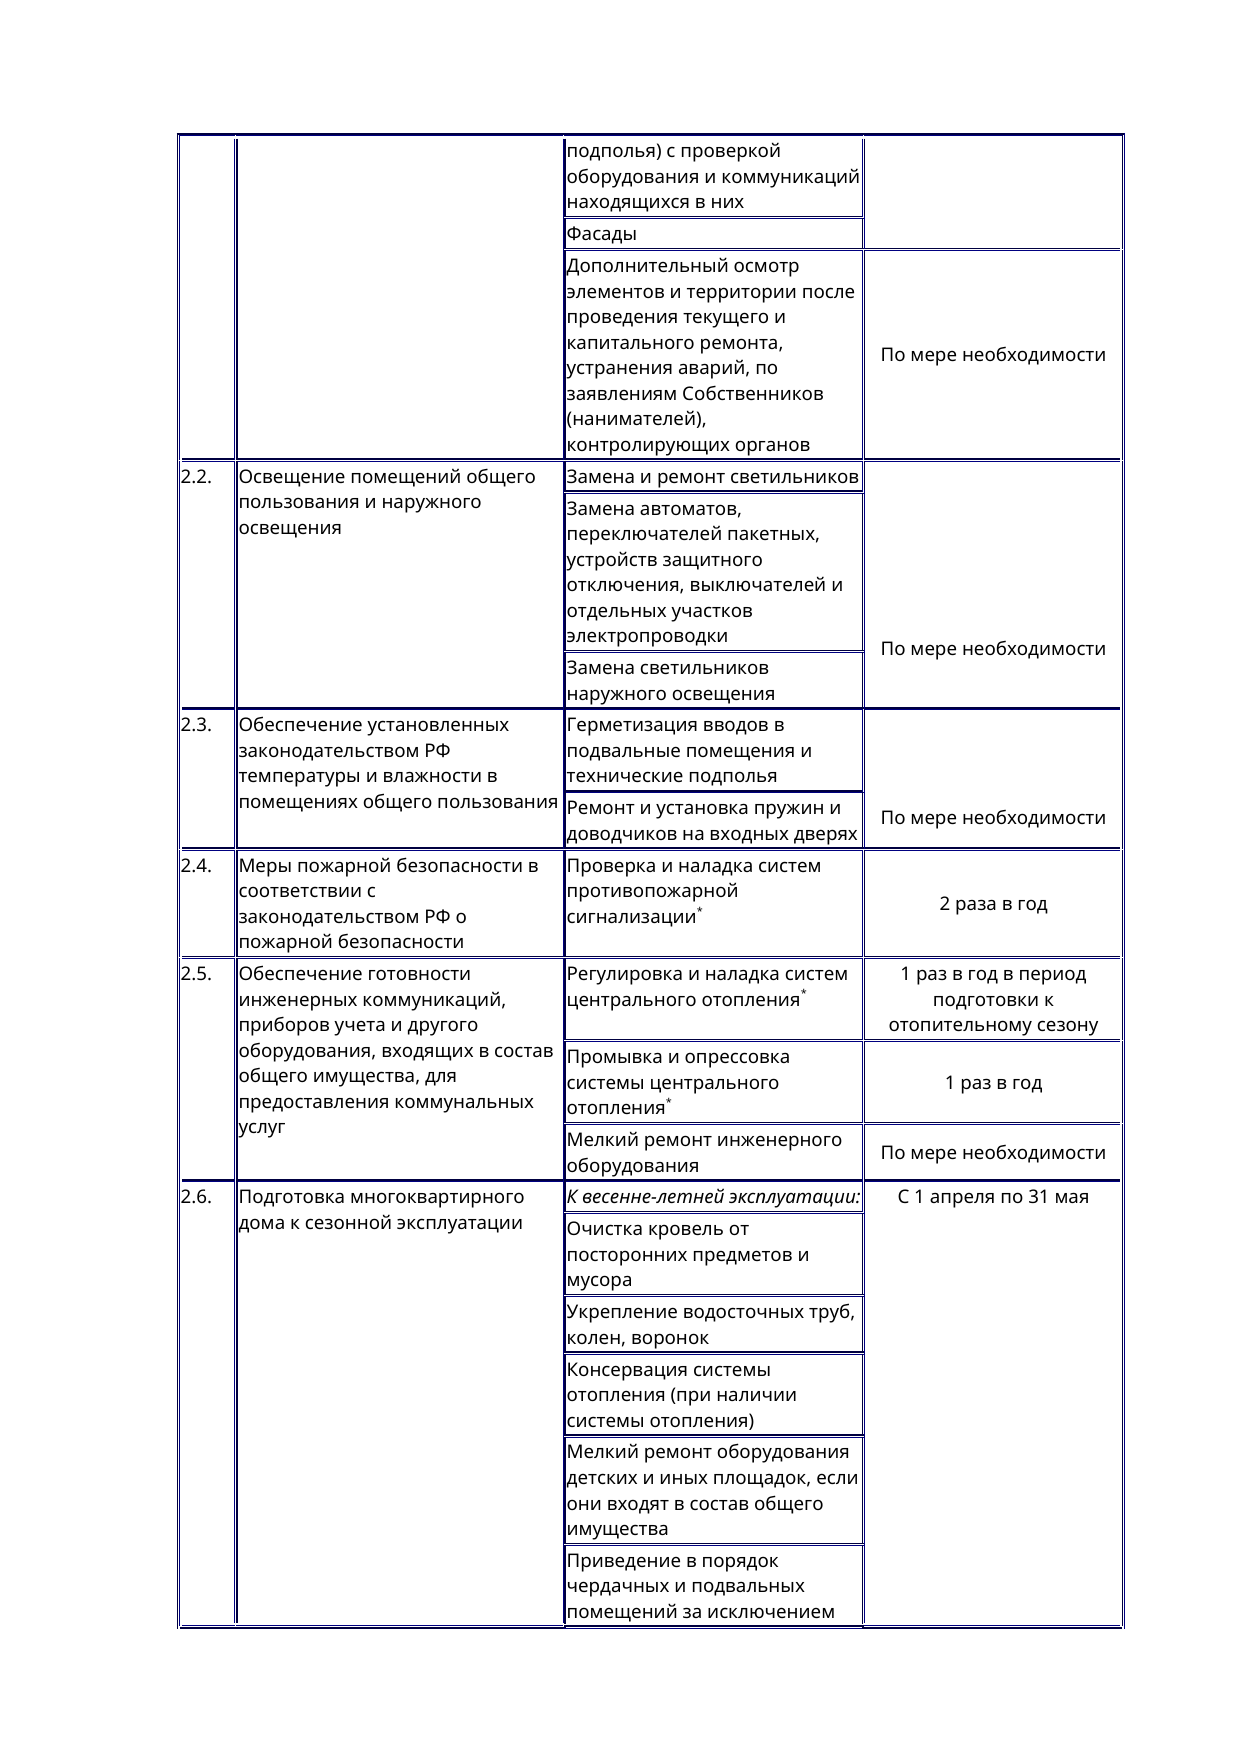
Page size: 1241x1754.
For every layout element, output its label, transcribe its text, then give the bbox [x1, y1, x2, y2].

table_cell По мере необходимости [864, 1122, 1123, 1179]
table_cell По мере необходимости [865, 707, 1122, 847]
table_cell Укрепление водосточных труб, колен, воронок [566, 1297, 862, 1351]
table_cell Замена автоматов, переключателей пакетных, устройств защитного отключения, выключателей и отдельных участков электропроводки [566, 494, 862, 649]
table_cell Мелкий ремонт оборудования детских и иных площадок, если они входят в состав общего имущества [566, 1438, 862, 1542]
table_cell Герметизация вводов в подвальные помещения и технические подполья [566, 710, 862, 790]
table_cell Обеспечение готовности инженерных коммуникаций, приборов учета и другого оборудования, входящих в состав общего имущества, для предоставления коммунальных услуг [238, 959, 563, 1179]
table_cell Дополнительный осмотр элементов и территории после проведения текущего и капитального ремонта, устранения аварий, по заявлениям Собственников (нанимателей), контролирующих органов [566, 251, 862, 458]
table_cell По мере необходимости [865, 458, 1122, 707]
table_cell 2.2. [180, 458, 234, 707]
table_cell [564, 1546, 863, 1625]
table_cell С 1 апреля по 31 мая [864, 1179, 1122, 1625]
table_cell Замена светильников наружного освещения [566, 653, 862, 707]
table_cell Обеспечение установленных законодательством РФ температуры и влажности в помещениях общего пользования [238, 710, 563, 847]
table_cell Фасады [566, 219, 862, 248]
table_cell По мере необходимости [864, 248, 1123, 458]
table_cell Ремонт и установка пружин и доводчиков на входных дверях [566, 793, 862, 847]
table_cell 2.3. [180, 707, 234, 847]
table_cell 2.5. [178, 956, 236, 1179]
table_cell К весенне-летней эксплуатации: [566, 1182, 862, 1211]
table_cell Мелкий ремонт инженерного оборудования [566, 1125, 862, 1179]
table_cell Проверка и наладка систем противопожарной сигнализации* [566, 851, 862, 956]
table_cell 1 раз в год в период подготовки к отопительному сезону [864, 956, 1123, 1039]
table_cell Подготовка многоквартирного дома к сезонной эксплуатации [236, 1182, 564, 1625]
table_cell 1 раз в год [864, 1039, 1123, 1122]
table_cell Очистка кровель от посторонних предметов и мусора [566, 1214, 862, 1294]
table_cell 2.6. [180, 1179, 236, 1625]
table_cell 2 раза в год [865, 847, 1122, 956]
table_cell Замена и ремонт светильников [566, 462, 862, 490]
table_cell Консервация системы отопления (при наличии системы отопления) [566, 1355, 862, 1434]
table_cell Освещение помещений общего пользования и наружного освещения [238, 462, 563, 707]
table_cell Регулировка и наладка систем центрального отопления* [566, 959, 862, 1039]
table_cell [564, 136, 863, 216]
table_cell Меры пожарной безопасности в соответствии с законодательством РФ о пожарной безопасности [238, 851, 563, 956]
table_cell 2.4. [180, 847, 234, 956]
table_cell Промывка и опрессовка системы центрального отопления* [566, 1042, 862, 1122]
